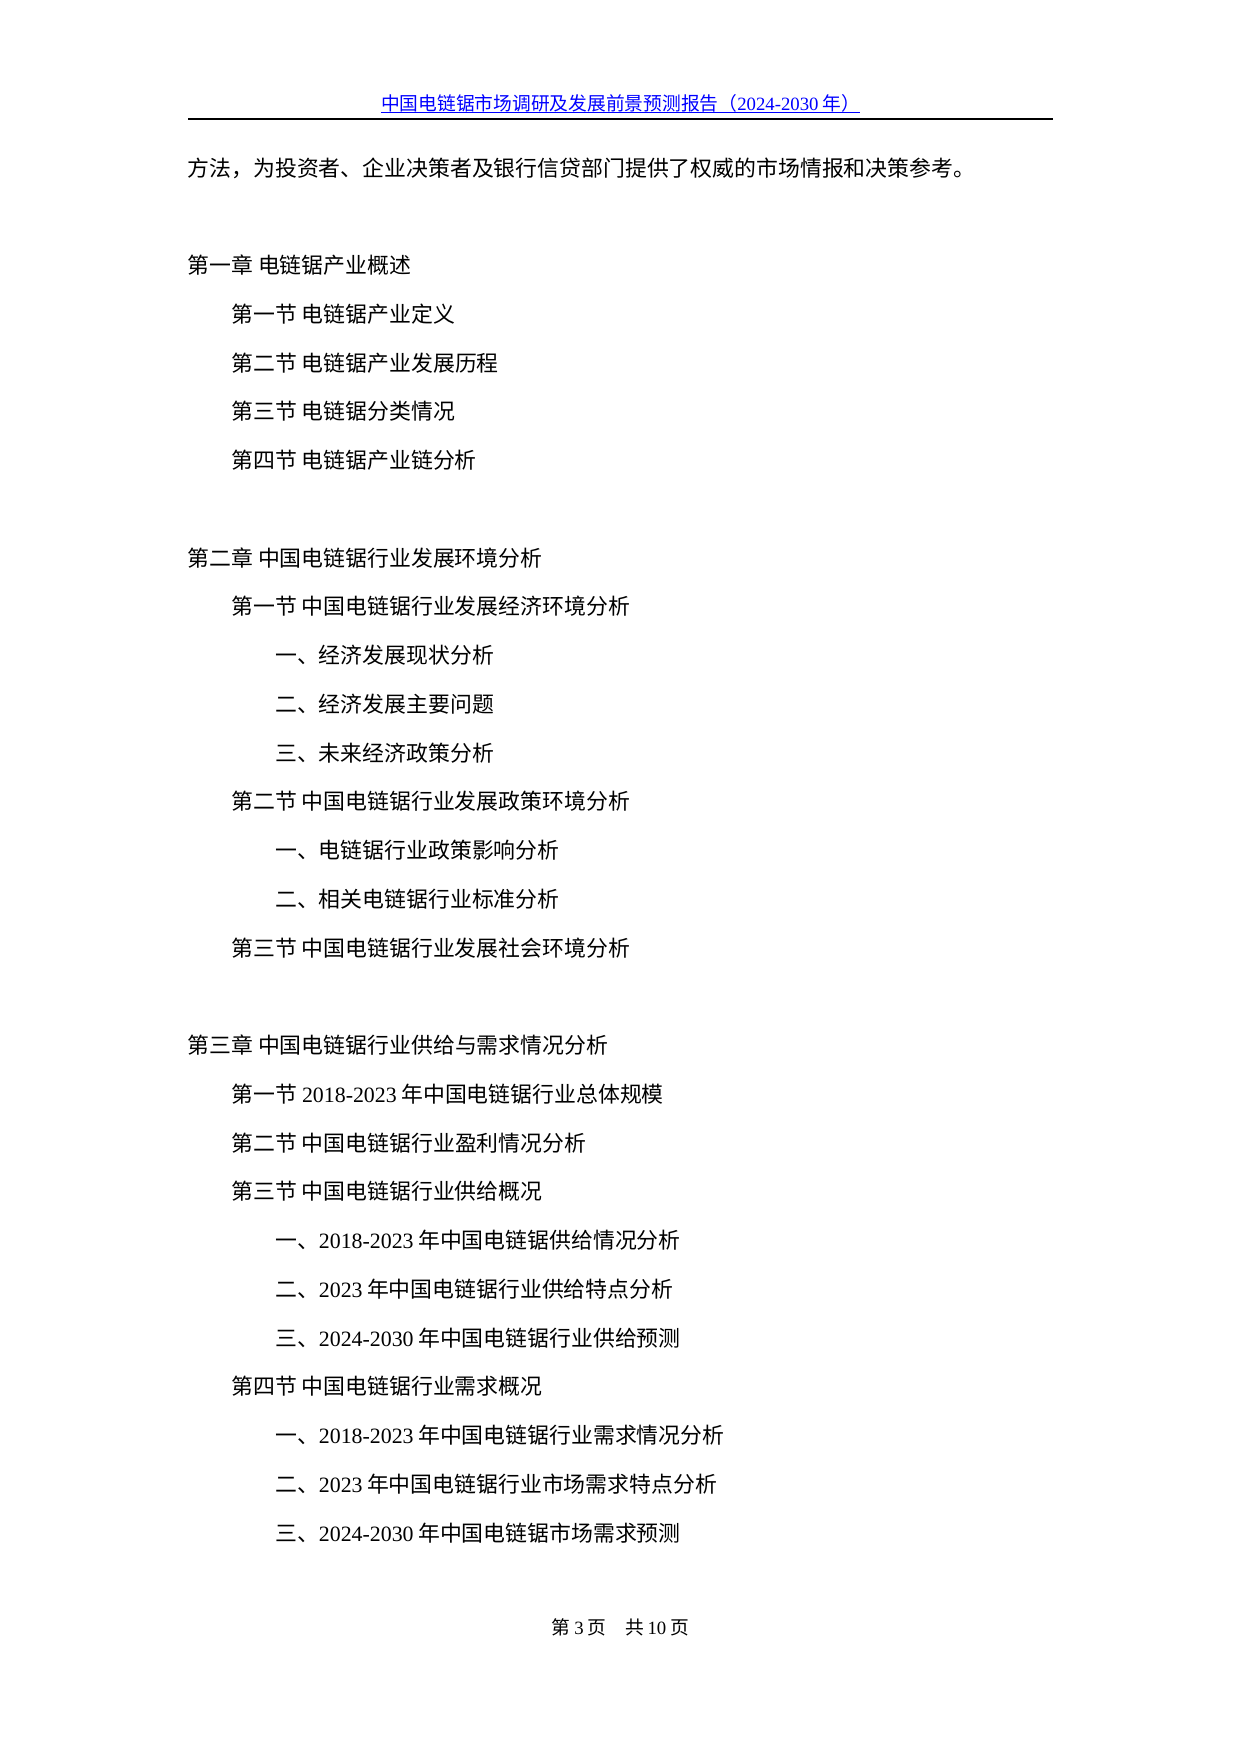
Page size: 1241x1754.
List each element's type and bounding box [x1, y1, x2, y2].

text [187, 150, 1053, 1548]
